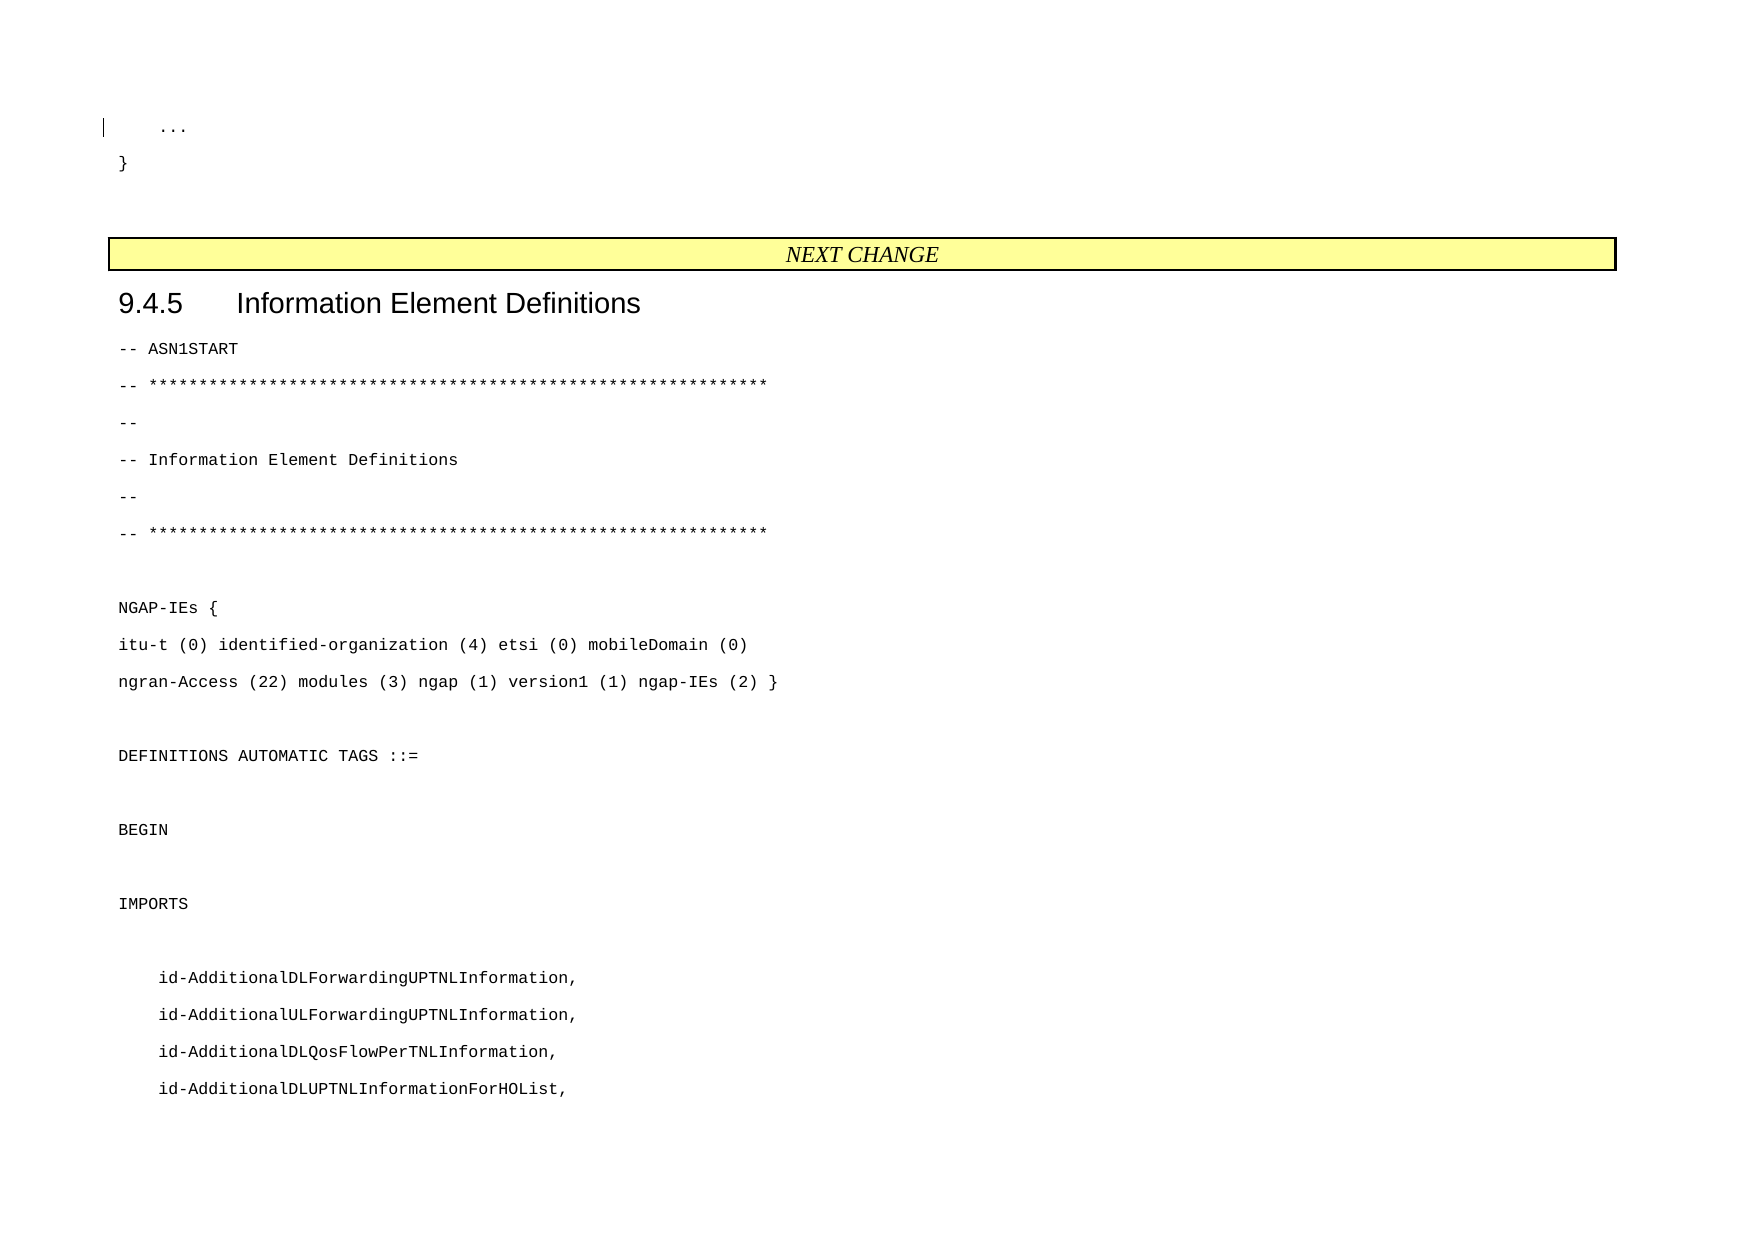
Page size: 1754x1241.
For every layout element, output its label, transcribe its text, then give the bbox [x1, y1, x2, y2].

text NGAP-IEs { [118, 600, 1606, 619]
text IMPORTS [118, 896, 1606, 914]
text -- ************************************************************** [118, 378, 1606, 397]
text ngran-Access (22) modules (3) ngap (1) version1 (1) ngap-IEs (2) } [118, 674, 1606, 693]
text ... [118, 118, 1606, 137]
subtitle 9.4.5 Information Element Definitions [118, 286, 1606, 319]
text } [118, 155, 1606, 174]
text id-AdditionalDLUPTNLInformationForHOList, [118, 1081, 1606, 1099]
text -- ************************************************************** [118, 526, 1606, 545]
text -- ASN1START [118, 341, 1606, 360]
text -- [118, 415, 1606, 434]
text id-AdditionalDLForwardingUPTNLInformation, [118, 969, 1606, 988]
text id-AdditionalDLQosFlowPerTNLInformation, [118, 1043, 1606, 1062]
text NEXT CHANGE [110, 239, 1614, 269]
text -- [118, 489, 1606, 508]
text id-AdditionalULForwardingUPTNLInformation, [118, 1007, 1606, 1025]
text BEGIN [118, 822, 1606, 841]
text DEFINITIONS AUTOMATIC TAGS ::= [118, 748, 1606, 767]
text -- Information Element Definitions [118, 452, 1606, 471]
text itu-t (0) identified-organization (4) etsi (0) mobileDomain (0) [118, 637, 1606, 656]
